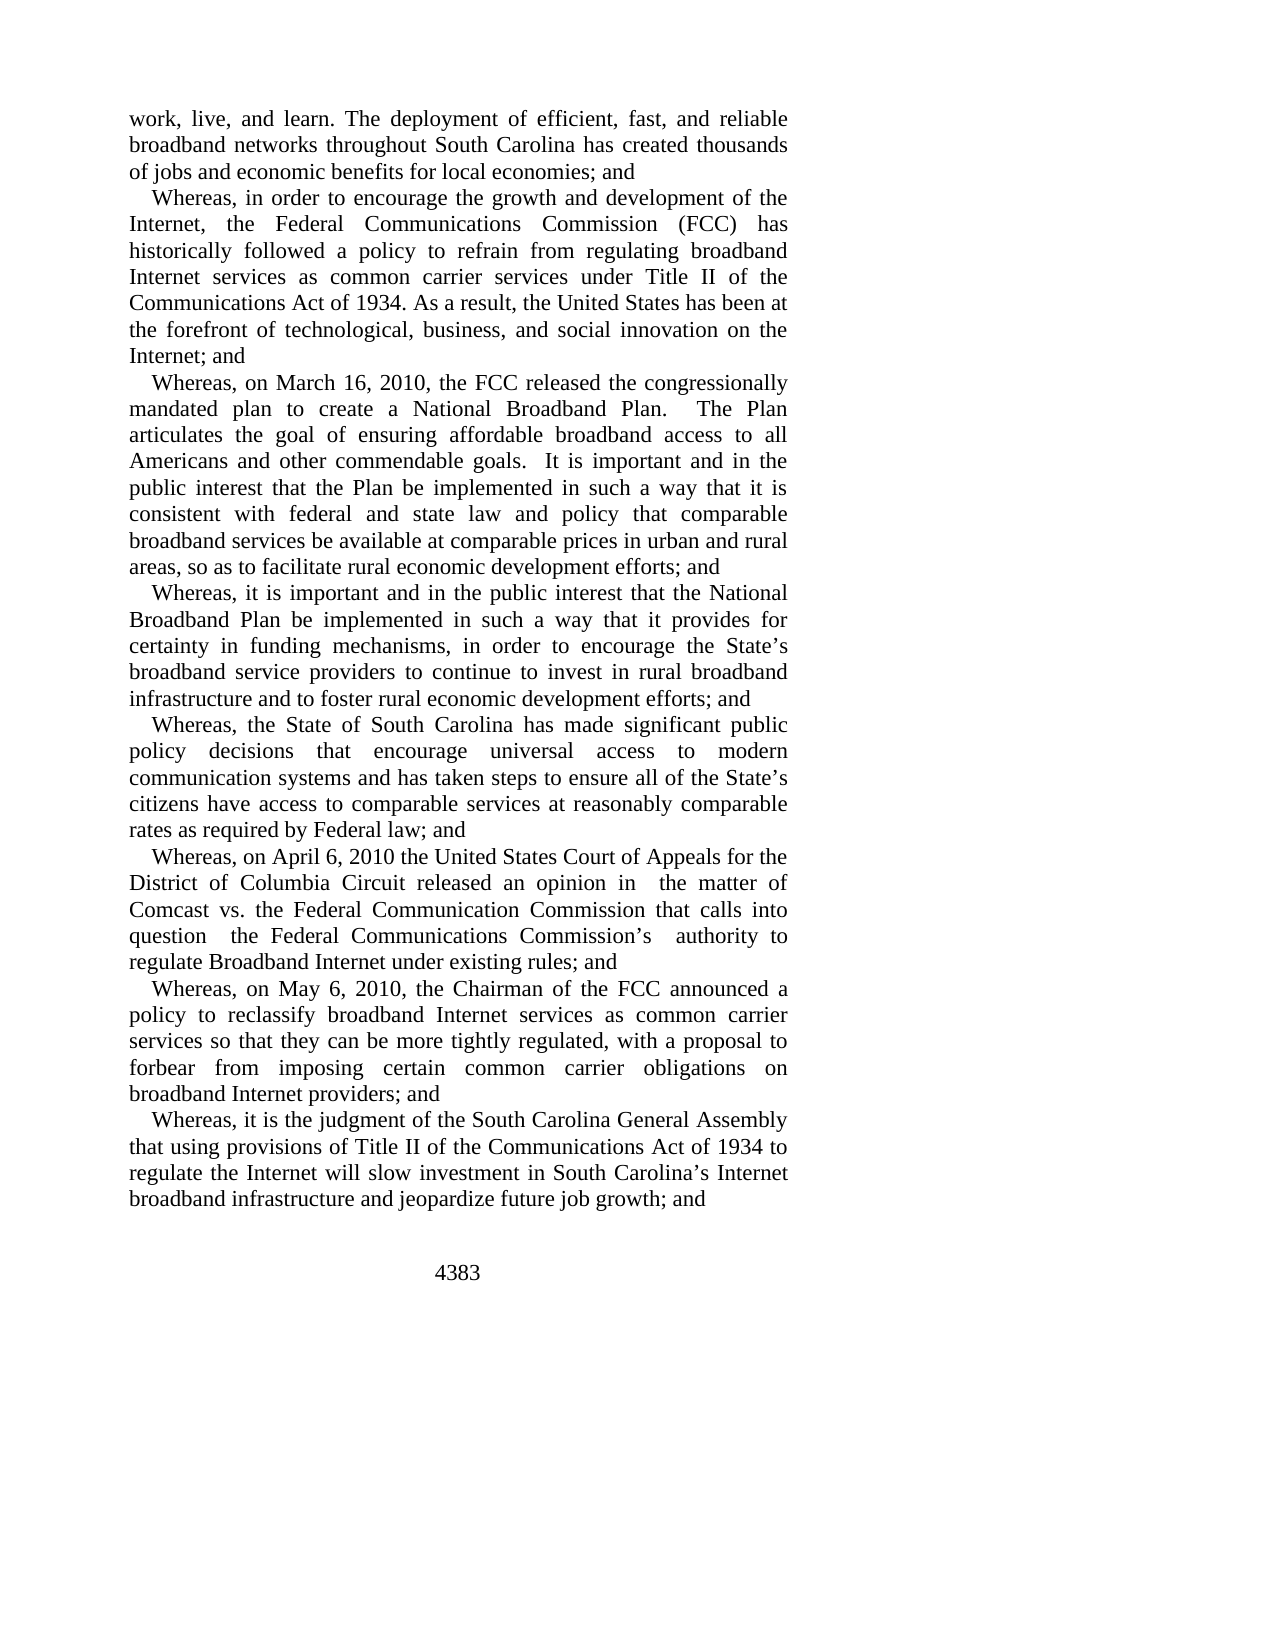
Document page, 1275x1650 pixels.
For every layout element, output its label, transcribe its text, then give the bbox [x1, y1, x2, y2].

text Whereas, on April 6, 2010 the United States Court of Appeals for the District of Columbia Circuit released an opinion in the matter of Comcast vs. the Federal Communication Commission that calls into question the Federal Communications Commission’s authority to regulate Broadband Internet under existing rules; and [129, 843, 789, 975]
text Whereas, on May 6, 2010, the Chairman of the FCC announced a policy to reclassify broadband Internet services as common carrier services so that they can be more tightly regulated, with a proposal to forbear from imposing certain common carrier obligations on broadband Internet providers; and [129, 975, 789, 1106]
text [129, 105, 789, 184]
text Whereas, the State of South Carolina has made significant public policy decisions that encourage universal access to modern communication systems and has taken steps to ensure all of the State’s citizens have access to comparable services at reasonably comparable rates as required by Federal law; and [129, 711, 789, 843]
text Whereas, it is the judgment of the South Carolina General Assembly that using provisions of Title II of the Communications Act of 1934 to regulate the Internet will slow investment in South Carolina’s Internet broadband infrastructure and jeopardize future job growth; and [129, 1106, 789, 1212]
text Whereas, on March 16, 2010, the FCC released the congressionally mandated plan to create a National Broadband Plan. The Plan articulates the goal of ensuring affordable broadband access to all Americans and other commendable goals. It is important and in the public interest that the Plan be implemented in such a way that it is consistent with federal and state law and policy that comparable broadband services be available at comparable prices in urban and rural areas, so as to facilitate rural economic development efforts; and [129, 368, 789, 579]
text Whereas, it is important and in the public interest that the National Broadband Plan be implemented in such a way that it provides for certainty in funding mechanisms, in order to encourage the State’s broadband service providers to continue to invest in rural broadband infrastructure and to foster rural economic development efforts; and [129, 579, 789, 711]
text Whereas, in order to encourage the growth and development of the Internet, the Federal Communications Commission (FCC) has historically followed a policy to refrain from regulating broadband Internet services as common carrier services under Title II of the Communications Act of 1934. As a result, the United States has been at the forefront of technological, business, and social innovation on the Internet; and [129, 184, 789, 368]
